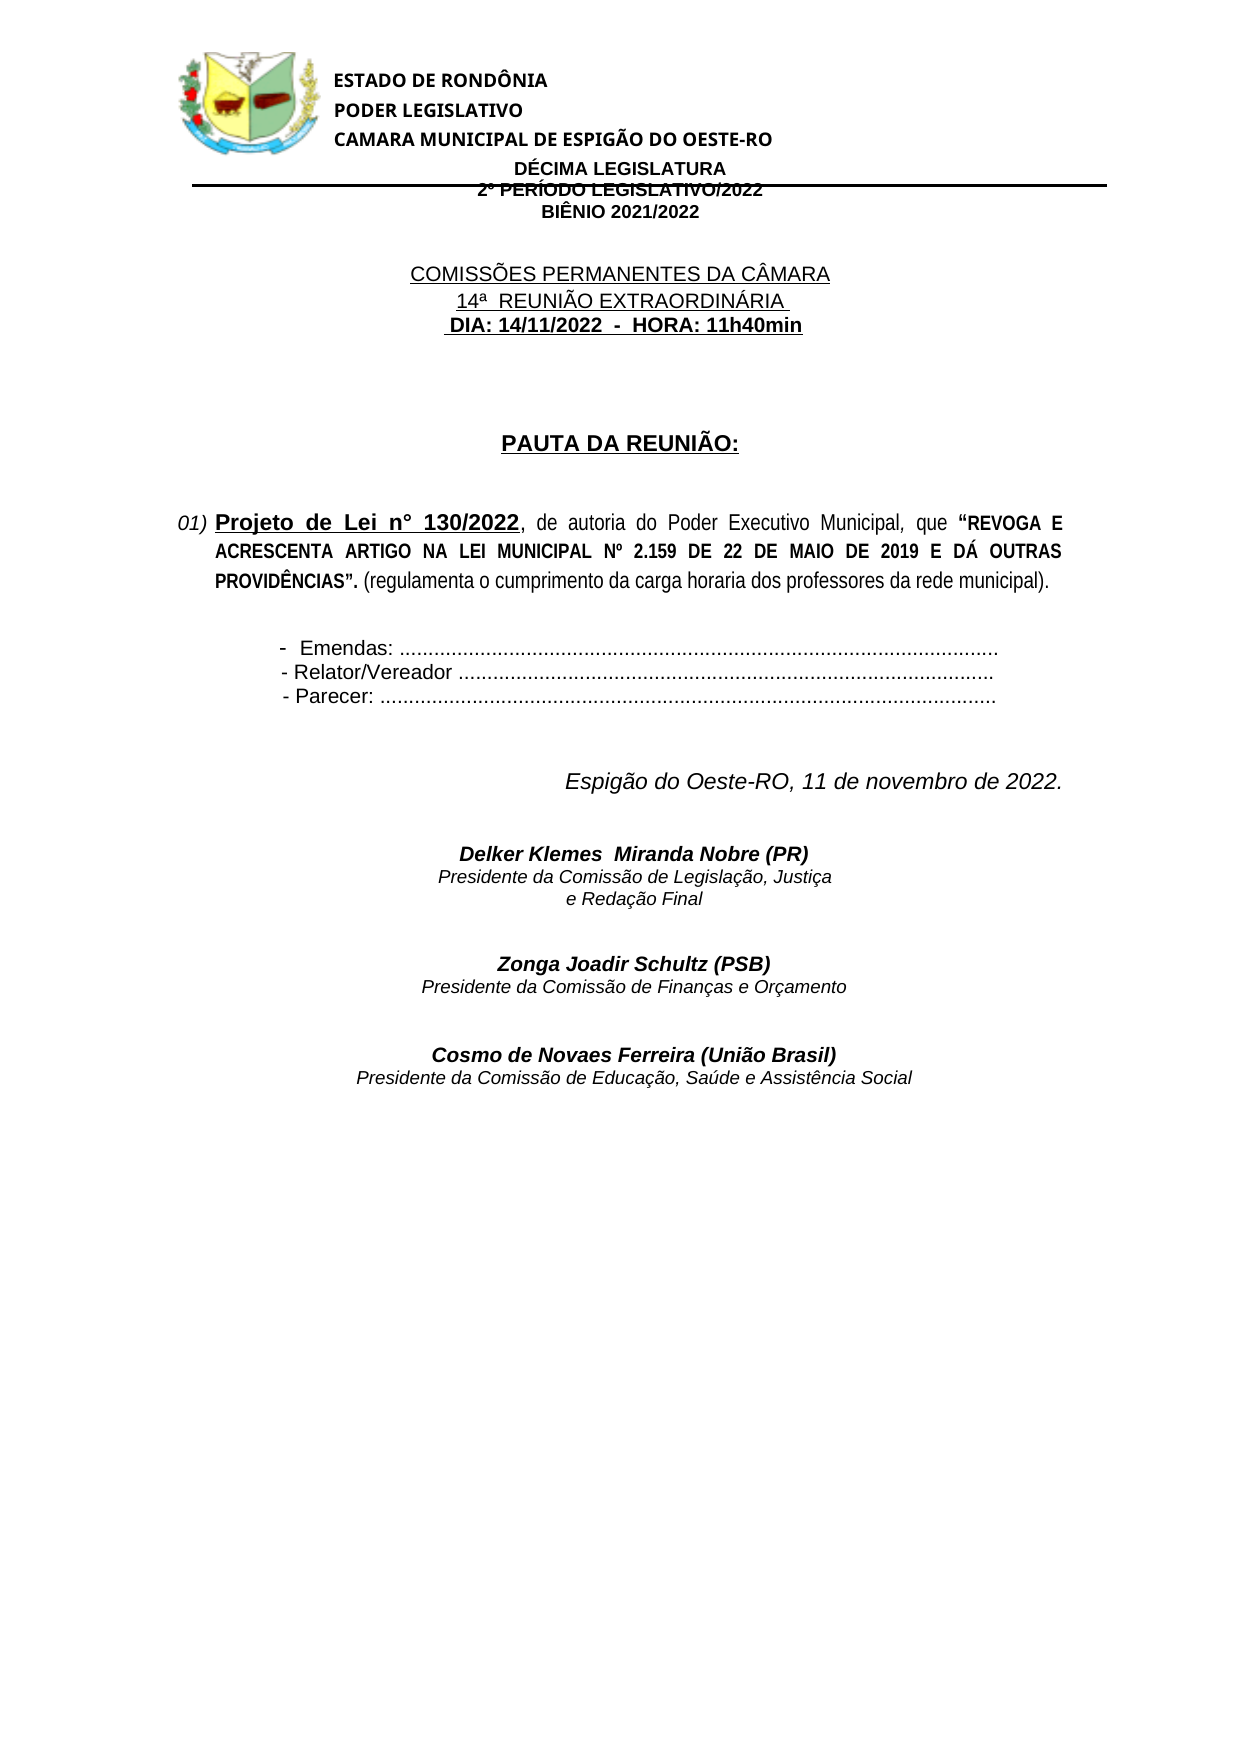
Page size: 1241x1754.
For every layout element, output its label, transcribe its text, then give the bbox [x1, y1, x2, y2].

text - Emendas: ........................................................................................................ [177, 633, 1063, 660]
text DIA: 14/11/2022 - HORA: 11h40min [177, 313, 1063, 337]
text DÉCIMA LEGISLATURA [177, 142, 1063, 179]
text Delker Klemes Miranda Nobre (PR) [207, 842, 1063, 866]
text 14ª REUNIÃO EXTRAORDINÁRIA [177, 289, 1063, 313]
text 2º PERÍODO LEGISLATIVO/2022 [177, 179, 1063, 201]
text - Parecer: ........................................................................................................... [177, 684, 1063, 708]
text Cosmo de Novaes Ferreira (União Brasil) [207, 1043, 1063, 1067]
text - Relator/Vereador ............................................................................................. [177, 660, 1063, 684]
text PAUTA DA REUNIÃO: [177, 430, 1063, 456]
text Zonga Joadir Schultz (PSB) [207, 952, 1063, 976]
text Presidente da Comissão de Educação, Saúde e Assistência Social [207, 1067, 1063, 1089]
list Projeto de Lei n° 130/2022, de autoria do Poder Executivo Municipal, que “REVOGA E ACRESCENTA ARTIGO NA LEI MUNICIPAL Nº 2.159 DE 22 DE MAIO DE 2019 E DÁ OUTRAS PROVIDÊNCIAS”. (regulamenta o cumprimento da carga horaria dos professores da rede municipal). [177, 509, 1063, 593]
text COMISSÕES PERMANENTES DA CÂMARA [177, 262, 1063, 286]
text Espigão do Oeste-RO, 11 de novembro de 2022. [177, 768, 1063, 794]
text Presidente da Comissão de Finanças e Orçamento [207, 976, 1063, 998]
text Presidente da Comissão de Legislação, Justiça [207, 866, 1063, 887]
text e Redação Final [207, 887, 1063, 909]
text BIÊNIO 2021/2022 [177, 201, 1063, 222]
